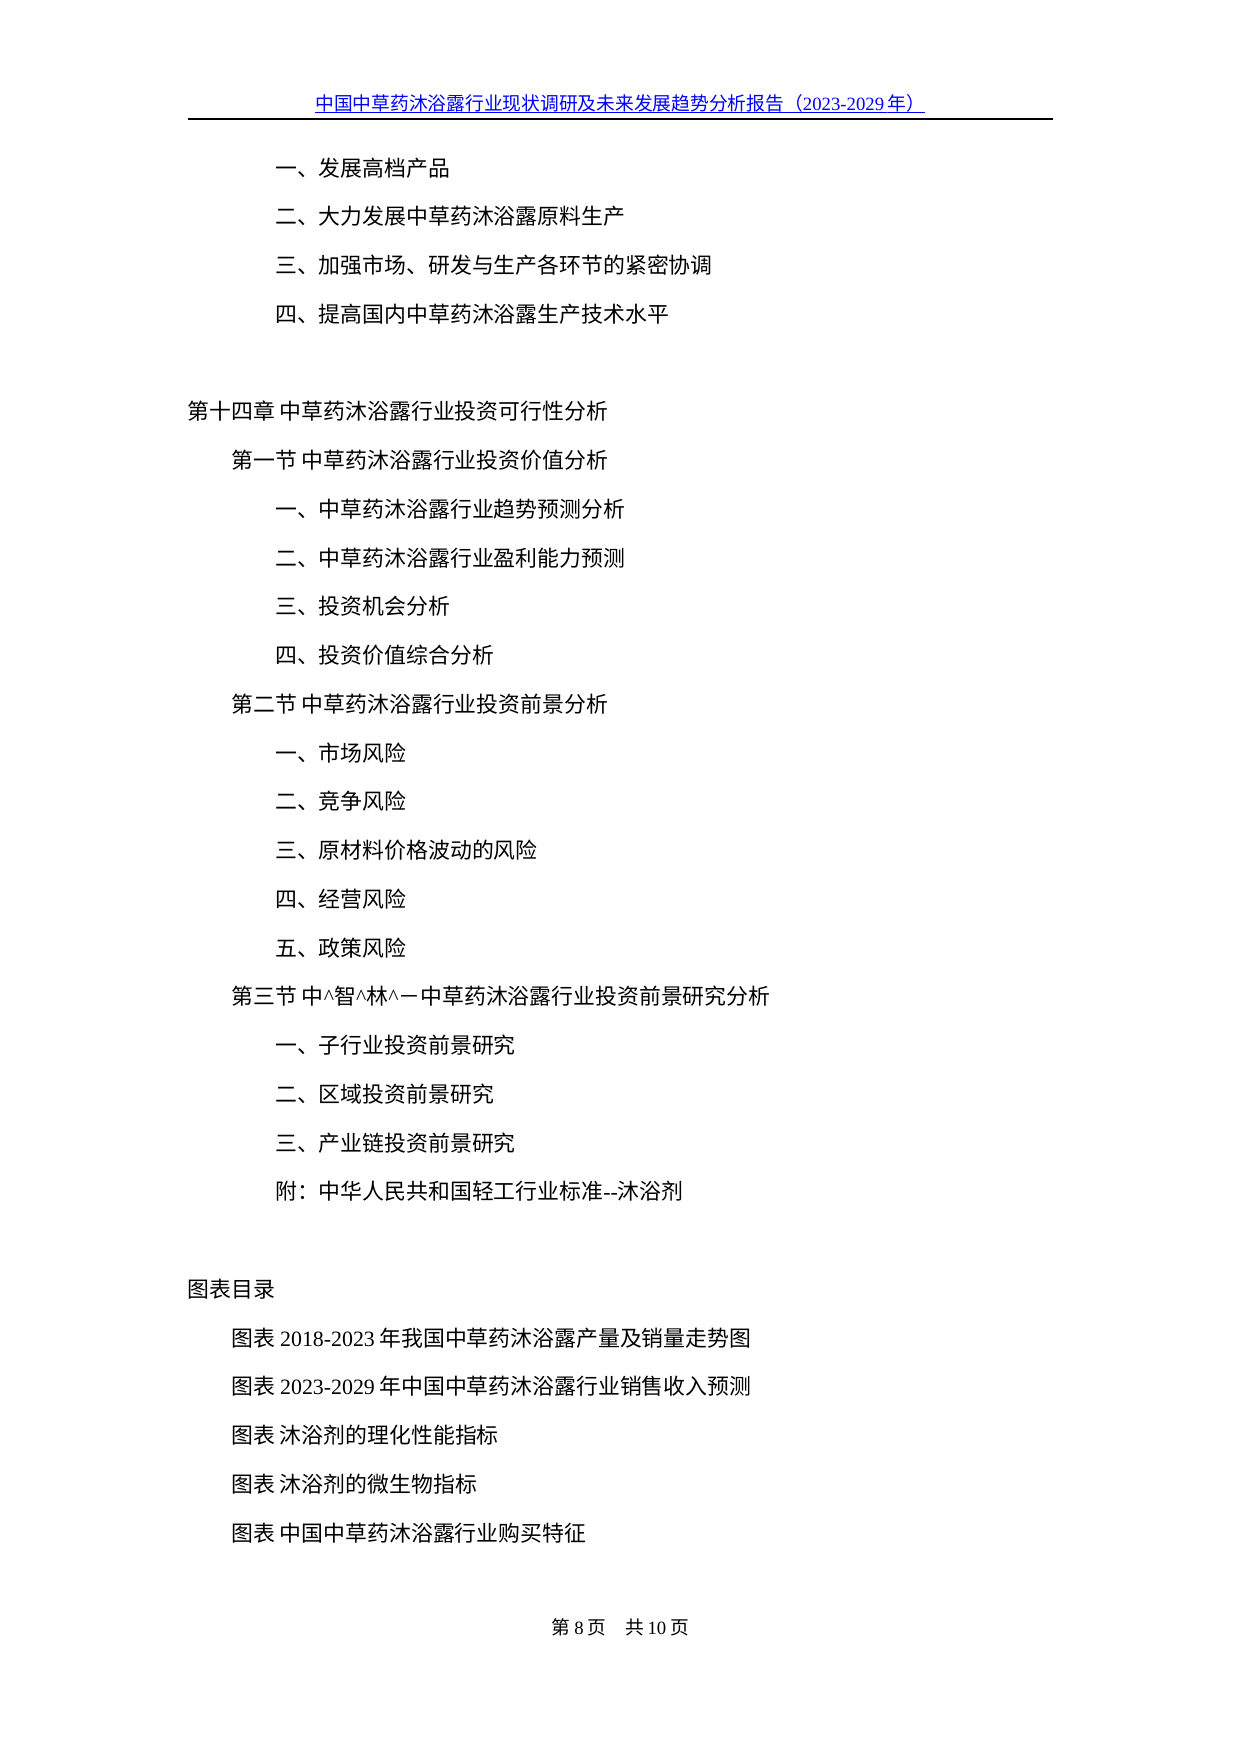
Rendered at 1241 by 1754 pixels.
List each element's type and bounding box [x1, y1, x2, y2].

text [187, 150, 1053, 1548]
